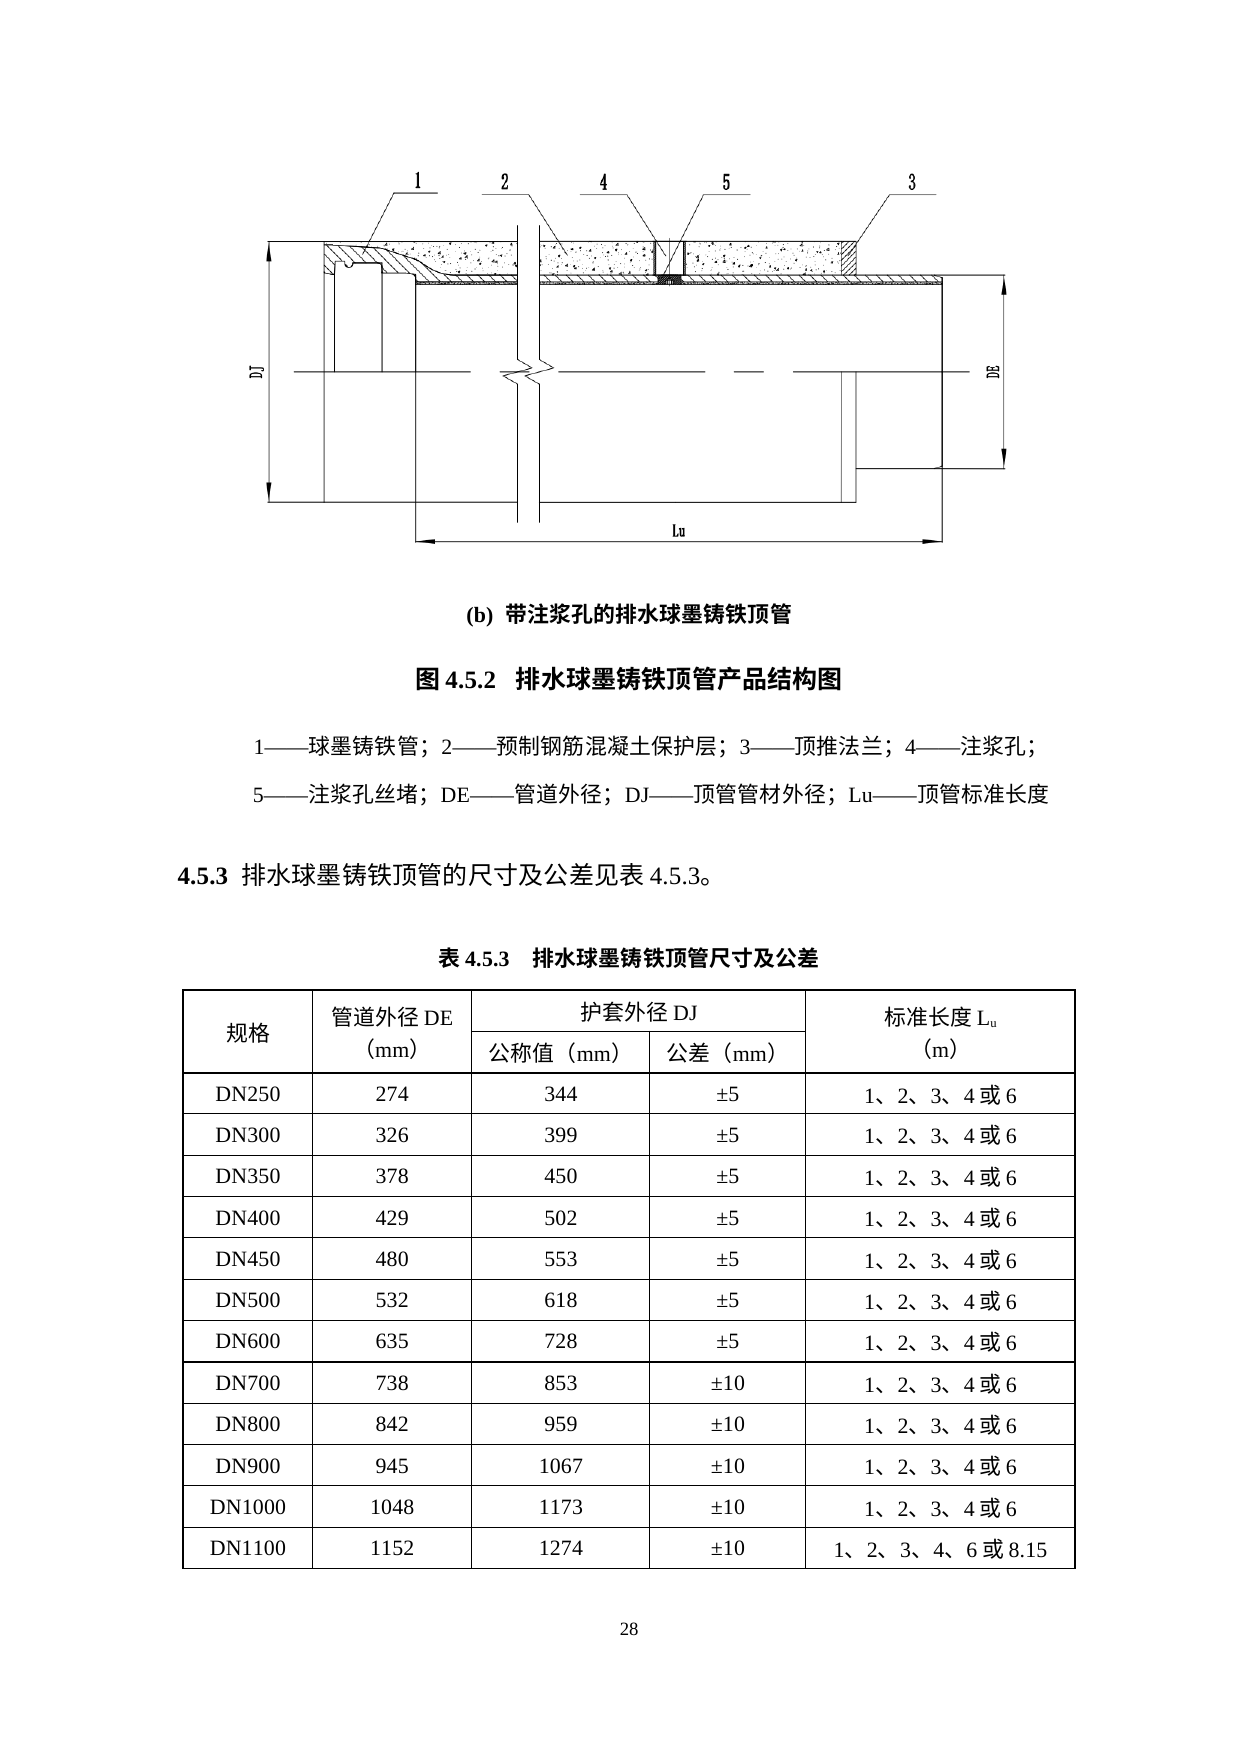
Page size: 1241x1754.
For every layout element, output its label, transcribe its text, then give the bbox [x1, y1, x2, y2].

table_cell 842 [313, 1404, 471, 1444]
table_cell ±5 [650, 1114, 805, 1154]
table_cell 1274 [472, 1528, 649, 1568]
table_cell DN400 [184, 1197, 312, 1237]
table_cell ±5 [650, 1280, 805, 1320]
table_cell DN350 [184, 1156, 312, 1196]
table_cell 1、2、3、4或6 [806, 1404, 1074, 1444]
table_header 规格 [184, 991, 312, 1072]
table_cell DN800 [184, 1404, 312, 1444]
table_cell ±5 [650, 1156, 805, 1196]
table_cell DN300 [184, 1114, 312, 1154]
table_cell 532 [313, 1280, 471, 1320]
table_cell 1、2、3、4或6 [806, 1156, 1074, 1196]
table_cell 853 [472, 1363, 649, 1403]
table_cell 959 [472, 1404, 649, 1444]
table_cell 728 [472, 1321, 649, 1361]
table_cell DN500 [184, 1280, 312, 1320]
table_cell 1067 [472, 1445, 649, 1485]
table_cell ±10 [650, 1445, 805, 1485]
table_cell ±5 [650, 1074, 805, 1113]
text 4.5.3 排水球墨铸铁顶管的尺寸及公差见表4.5.3。 [177, 841, 1081, 906]
table_cell 480 [313, 1238, 471, 1279]
text 1——球墨铸铁管；2——预制钢筋混凝土保护层；3——顶推法兰；4——注浆孔； [221, 728, 1081, 761]
table_cell 399 [472, 1114, 649, 1154]
table_cell 1、2、3、4或6 [806, 1238, 1074, 1279]
table_cell 1、2、3、4或6 [806, 1114, 1074, 1154]
table_cell 450 [472, 1156, 649, 1196]
table_cell 公差（mm） [650, 1032, 805, 1072]
table_cell DN700 [184, 1363, 312, 1403]
table_cell 1152 [313, 1528, 471, 1568]
table_cell 1、2、3、4或6 [806, 1280, 1074, 1320]
table_cell 378 [313, 1156, 471, 1196]
table_cell DN900 [184, 1445, 312, 1485]
table_cell 1、2、3、4或6 [806, 1486, 1074, 1527]
table_cell ±10 [650, 1528, 805, 1568]
table_cell 945 [313, 1445, 471, 1485]
table_cell 429 [313, 1197, 471, 1237]
table_cell ±10 [650, 1486, 805, 1527]
table_cell 553 [472, 1238, 649, 1279]
table_cell 公称值（mm） [472, 1032, 649, 1072]
table_cell DN250 [184, 1074, 312, 1113]
table_cell 1、2、3、4或6 [806, 1197, 1074, 1237]
table_cell 738 [313, 1363, 471, 1403]
table_cell 618 [472, 1280, 649, 1320]
table_cell 635 [313, 1321, 471, 1361]
table_cell 1、2、3、4或6 [806, 1445, 1074, 1485]
table_cell ±10 [650, 1404, 805, 1444]
table_cell DN1100 [184, 1528, 312, 1568]
table_cell 274 [313, 1074, 471, 1113]
table_header 护套外径DJ [472, 991, 805, 1031]
table_cell 326 [313, 1114, 471, 1154]
table_cell DN1000 [184, 1486, 312, 1527]
table_cell ±5 [650, 1238, 805, 1279]
table_cell ±10 [650, 1363, 805, 1403]
table_cell ±5 [650, 1197, 805, 1237]
text 5——注浆孔丝堵；DE——管道外径；DJ——顶管管材外径；Lu——顶管标准长度 [221, 777, 1081, 809]
table_cell 344 [472, 1074, 649, 1113]
table_cell 1、2、3、4、6或8.15 [806, 1528, 1074, 1568]
table_cell DN450 [184, 1238, 312, 1279]
text (b) 带注浆孔的排水球墨铸铁顶管 [177, 597, 1081, 629]
table_cell 1、2、3、4或6 [806, 1074, 1074, 1113]
table_cell 502 [472, 1197, 649, 1237]
table_cell ±5 [650, 1321, 805, 1361]
text 图4.5.2 排水球墨铸铁顶管产品结构图 [177, 645, 1081, 710]
text 表4.5.3 排水球墨铸铁顶管尺寸及公差 [177, 941, 1081, 973]
table_cell DN600 [184, 1321, 312, 1361]
table_cell 1、2、3、4或6 [806, 1321, 1074, 1361]
table_header 标准长度Lu （m） [806, 991, 1074, 1072]
table_cell 1173 [472, 1486, 649, 1527]
picture [242, 162, 1016, 555]
table_cell 1、2、3、4或6 [806, 1363, 1074, 1403]
table_header 管道外径DE （mm） [313, 991, 471, 1072]
table_cell 1048 [313, 1486, 471, 1527]
